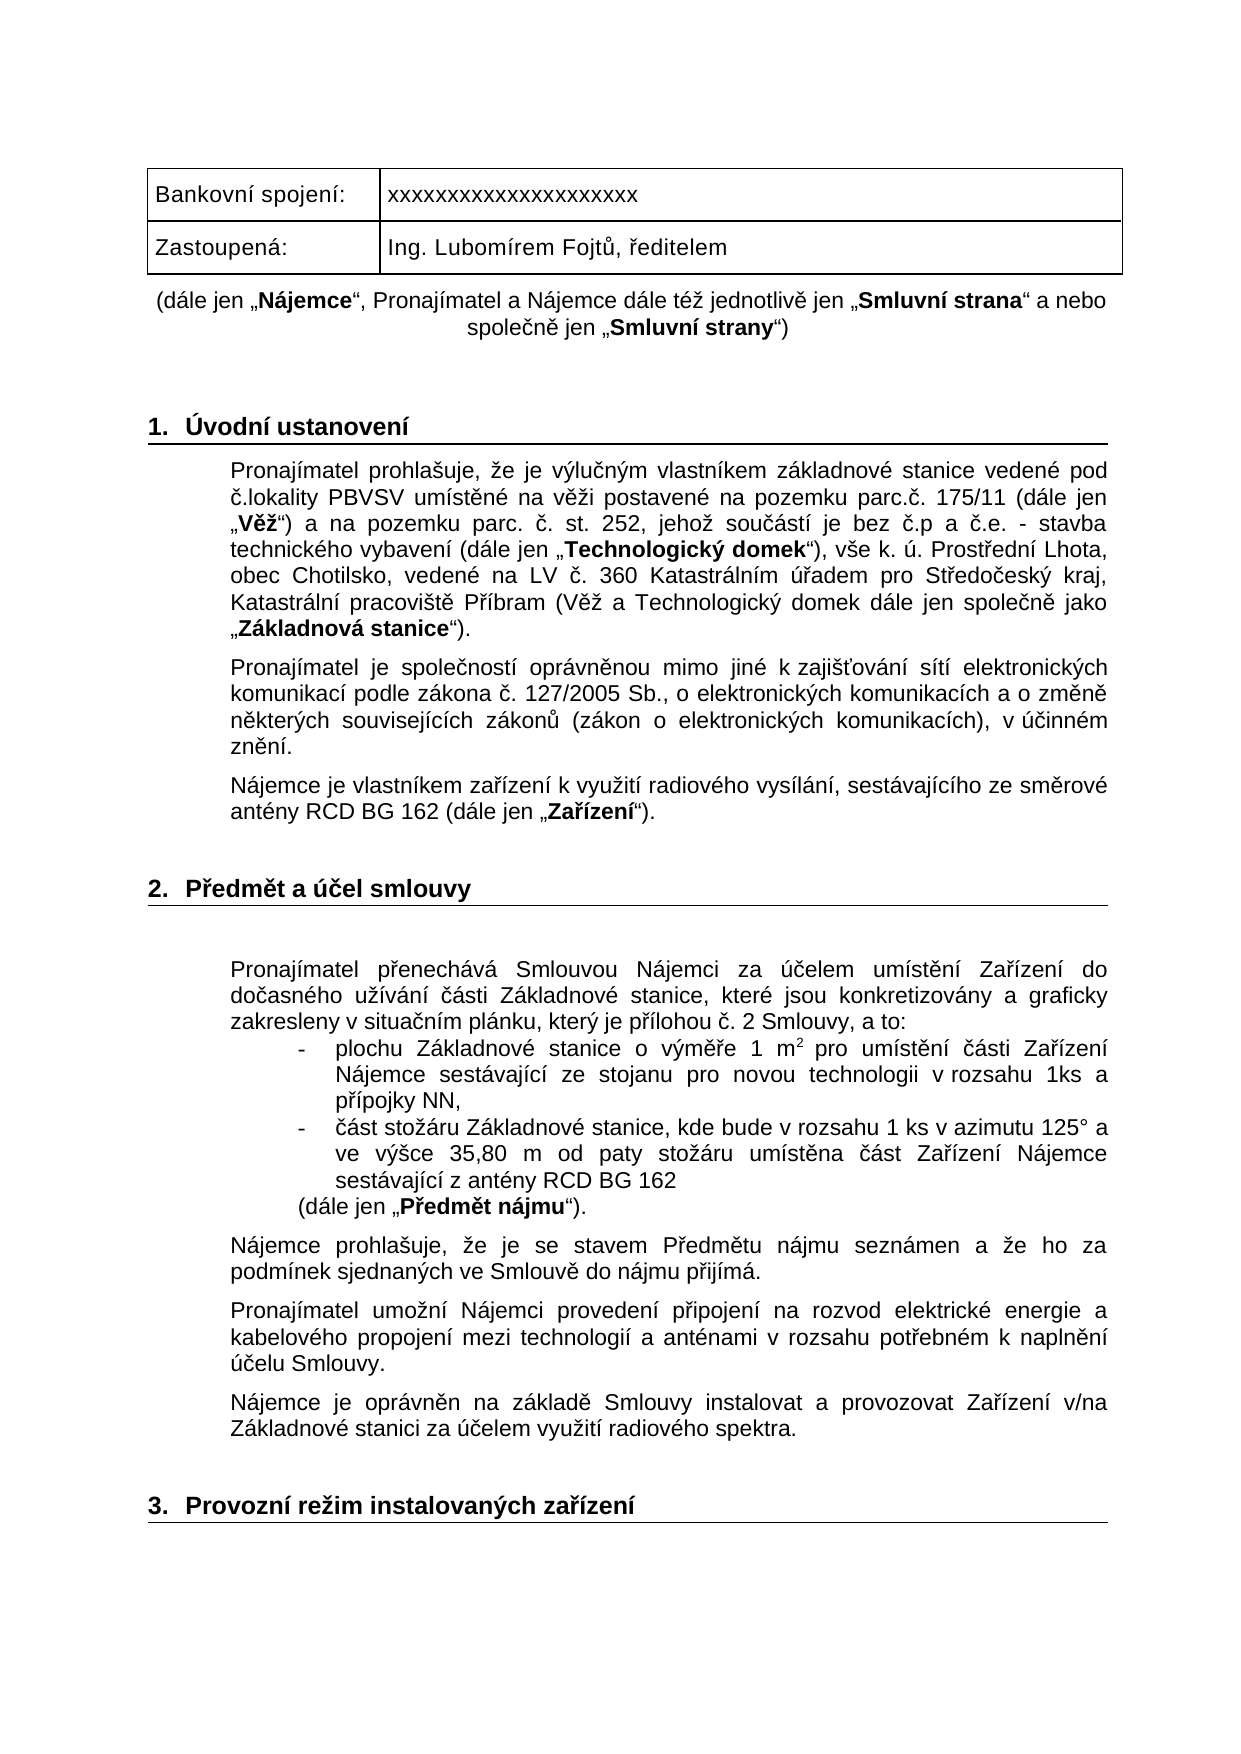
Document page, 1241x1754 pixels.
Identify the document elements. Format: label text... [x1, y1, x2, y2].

text Nájemce je vlastníkem zařízení k využití radiového vysílání, sestávajícího ze směrové antény RCD BG 162 (dále jen „Zařízení“). [230, 772, 1108, 825]
table_cell Bankovní spojení: [148, 169, 379, 220]
text Pronajímatel přenechává Smlouvou Nájemci za účelem umístění Zařízení do dočasného užívání části Základnové stanice, které jsou konkretizovány a graficky zakresleny v situačním plánku, který je přílohou č. 2 Smlouvy, a to: [230, 956, 1108, 1035]
text Pronajímatel je společností oprávněnou mimo jiné k zajišťování sítí elektronických komunikací podle zákona č. 127/2005 Sb., o elektronických komunikacích a o změně některých souvisejících zákonů (zákon o elektronických komunikacích), v účinném znění. [230, 654, 1108, 759]
text (dále jen „Nájemce“, Pronajímatel a Nájemce dále též jednotlivě jen „Smluvní strana“ a nebo společně jen „Smluvní strany“) [148, 287, 1108, 340]
list část stožáru Základnové stanice, kde bude v rozsahu 1 ks v azimutu 125° a ve výšce 35,80 m od paty stožáru umístěna část Zařízení Nájemce sestávající z antény RCD BG 162 [298, 1114, 1108, 1193]
text Nájemce prohlašuje, že je se stavem Předmětu nájmu seznámen a že ho za podmínek sjednaných ve Smlouvě do nájmu přijímá. [230, 1232, 1108, 1284]
subtitle Předmět a účel smlouvy [148, 874, 1108, 905]
text Pronajímatel prohlašuje, že je výlučným vlastníkem základnové stanice vedené pod č.lokality PBVSV umístěné na věži postavené na pozemku parc.č. 175/11 (dále jen „Věž“) a na pozemku parc. č. st. 252, jehož součástí je bez č.p a č.e. - stavba technického vybavení (dále jen „Technologický domek“), vše k. ú. Prostřední Lhota, obec Chotilsko, vedené na LV č. 360 Katastrálním úřadem pro Středočeský kraj, Katastrální pracoviště Příbram (Věž a Technologický domek dále jen společně jako „Základnová stanice“). [230, 457, 1108, 642]
list (dále jen „Předmět nájmu“). [298, 1193, 1108, 1219]
subtitle Provozní režim instalovaných zařízení [148, 1491, 1108, 1522]
subtitle Úvodní ustanovení [148, 412, 1108, 443]
text Pronajímatel umožní Nájemci provedení připojení na rozvod elektrické energie a kabelového propojení mezi technologií a anténami v rozsahu potřebném k naplnění účelu Smlouvy. [230, 1297, 1108, 1376]
table_cell Ing. Lubomírem Fojtů, ředitelem [381, 220, 1122, 273]
list plochu Základnové stanice o výměře 1 m2 pro umístění části Zařízení Nájemce sestávající ze stojanu pro novou technologii v rozsahu 1ks a přípojky NN, [298, 1035, 1108, 1114]
table_cell Zastoupená: [148, 222, 379, 273]
text Nájemce je oprávněn na základě Smlouvy instalovat a provozovat Zařízení v/na Základnové stanici za účelem využití radiového spektra. [230, 1389, 1108, 1441]
table_cell xxxxxxxxxxxxxxxxxxxxx [381, 169, 1122, 220]
